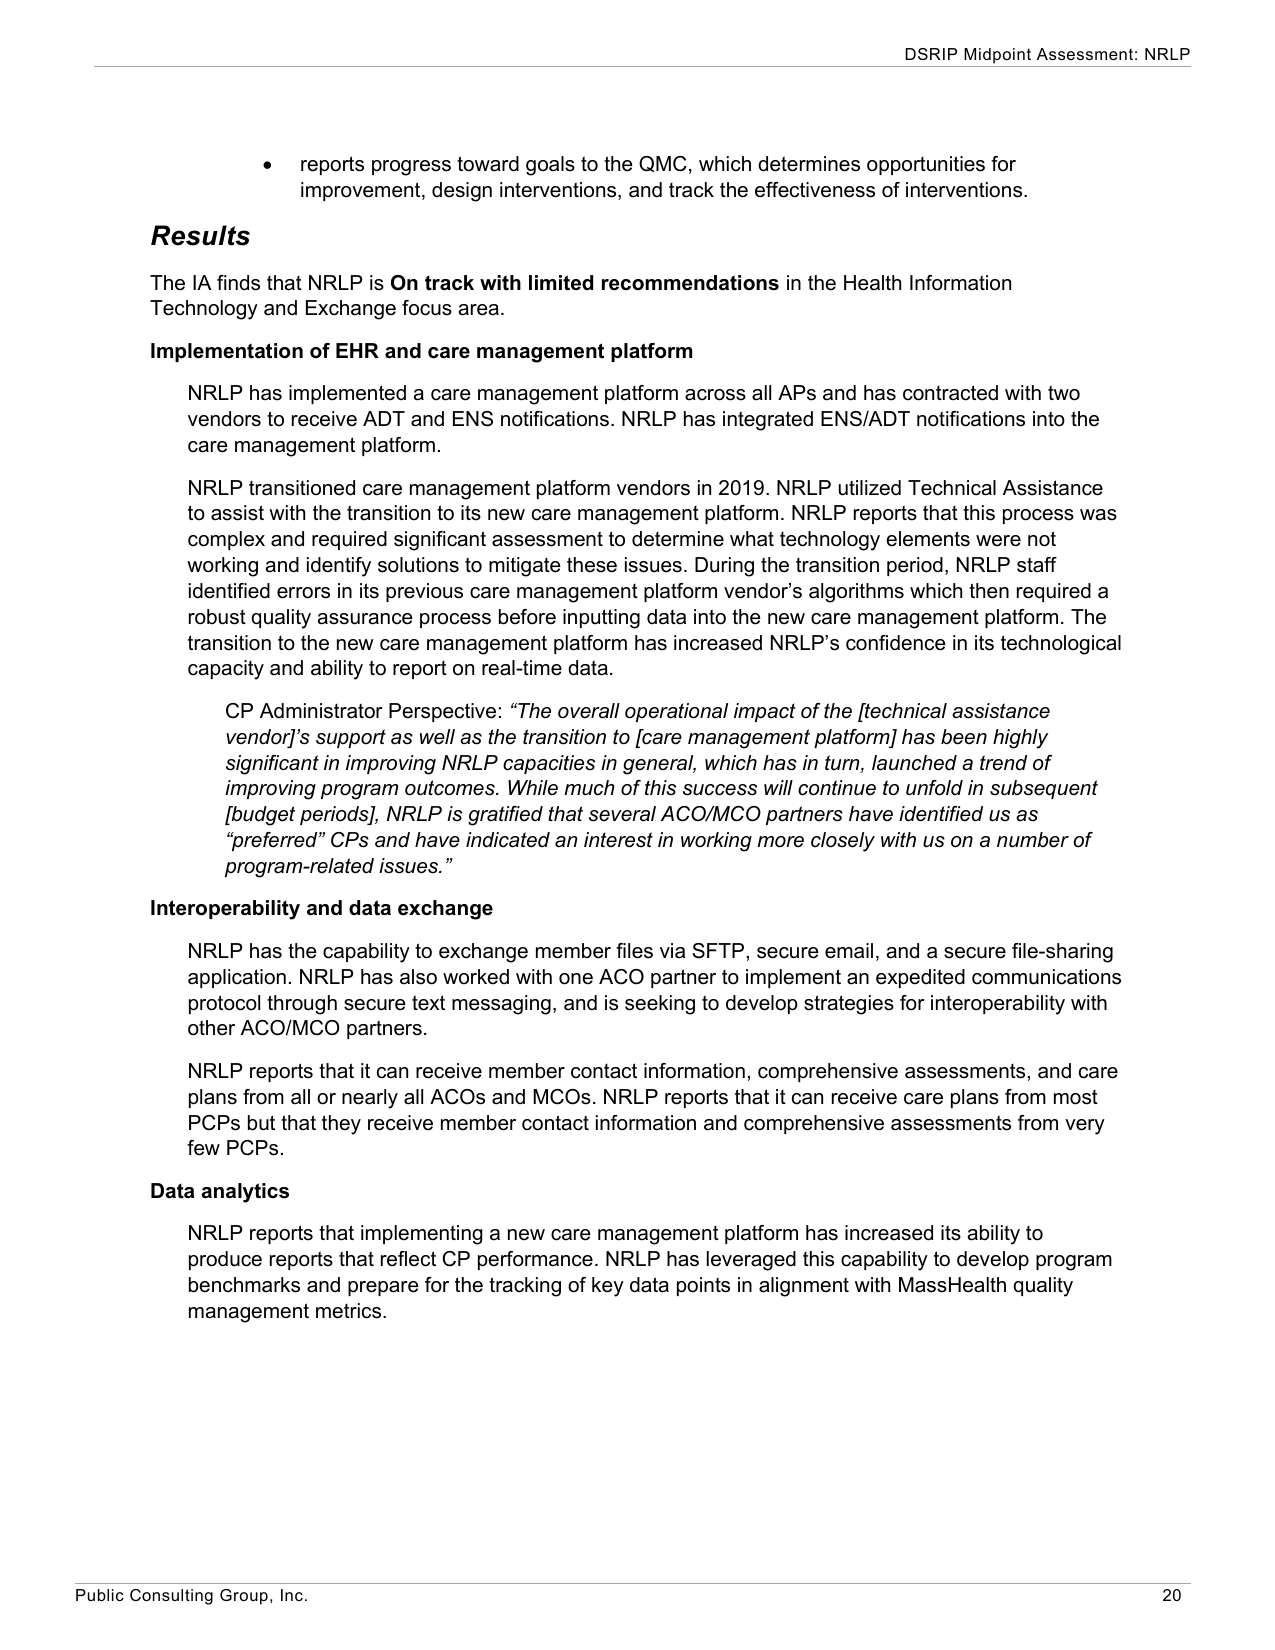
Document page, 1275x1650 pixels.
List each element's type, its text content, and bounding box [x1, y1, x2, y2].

text Implementation of EHR and care management platform [150, 339, 1125, 363]
text The IA finds that NRLP is On track with limited recommendations in the Health Information Technology and Exchange focus area. [150, 270, 1125, 320]
text Data analytics [150, 1179, 1125, 1203]
text NRLP reports that it can receive member contact information, comprehensive assessments, and care plans from all or nearly all ACOs and MCOs. NRLP reports that it can receive care plans from most PCPs but that they receive member contact information and comprehensive assessments from very few PCPs. [187, 1059, 1125, 1160]
text NRLP has the capability to exchange member files via SFTP, secure email, and a secure file-sharing application. NRLP has also worked with one ACO partner to implement an expedited communications protocol through secure text messaging, and is seeking to develop strategies for interoperability with other ACO/MCO partners. [187, 939, 1125, 1040]
subtitle Results [150, 220, 1125, 251]
text CP Administrator Perspective: “The overall operational impact of the [technical assistance vendor]’s support as well as the transition to [care management platform] has been highly significant in improving NRLP capacities in general, which has in turn, launched a trend of improving program outcomes. While much of this success will continue to unfold in subsequent [budget periods], NRLP is gratified that several ACO/MCO partners have identified us as “preferred” CPs and have indicated an interest in working more closely with us on a number of program-related issues.” [225, 699, 1125, 878]
text NRLP reports that implementing a new care management platform has increased its ability to produce reports that reflect CP performance. NRLP has leveraged this capability to develop program benchmarks and prepare for the tracking of key data points in alignment with MassHealth quality management metrics. [187, 1221, 1125, 1323]
text Interoperability and data exchange [150, 896, 1125, 920]
list reports progress toward goals to the QMC, which determines opportunities for improvement, design interventions, and track the effectiveness of interventions. [262, 150, 1125, 201]
text NRLP transitioned care management platform vendors in 2019. NRLP utilized Technical Assistance to assist with the transition to its new care management platform. NRLP reports that this process was complex and required significant assessment to determine what technology elements were not working and identify solutions to mitigate these issues. During the transition period, NRLP staff identified errors in its previous care management platform vendor’s algorithms which then required a robust quality assurance process before inputting data into the new care management platform. The transition to the new care management platform has increased NRLP’s confidence in its technological capacity and ability to report on real-time data. [187, 475, 1125, 680]
text NRLP has implemented a care management platform across all APs and has contracted with two vendors to receive ADT and ENS notifications. NRLP has integrated ENS/ADT notifications into the care management platform. [187, 381, 1125, 457]
